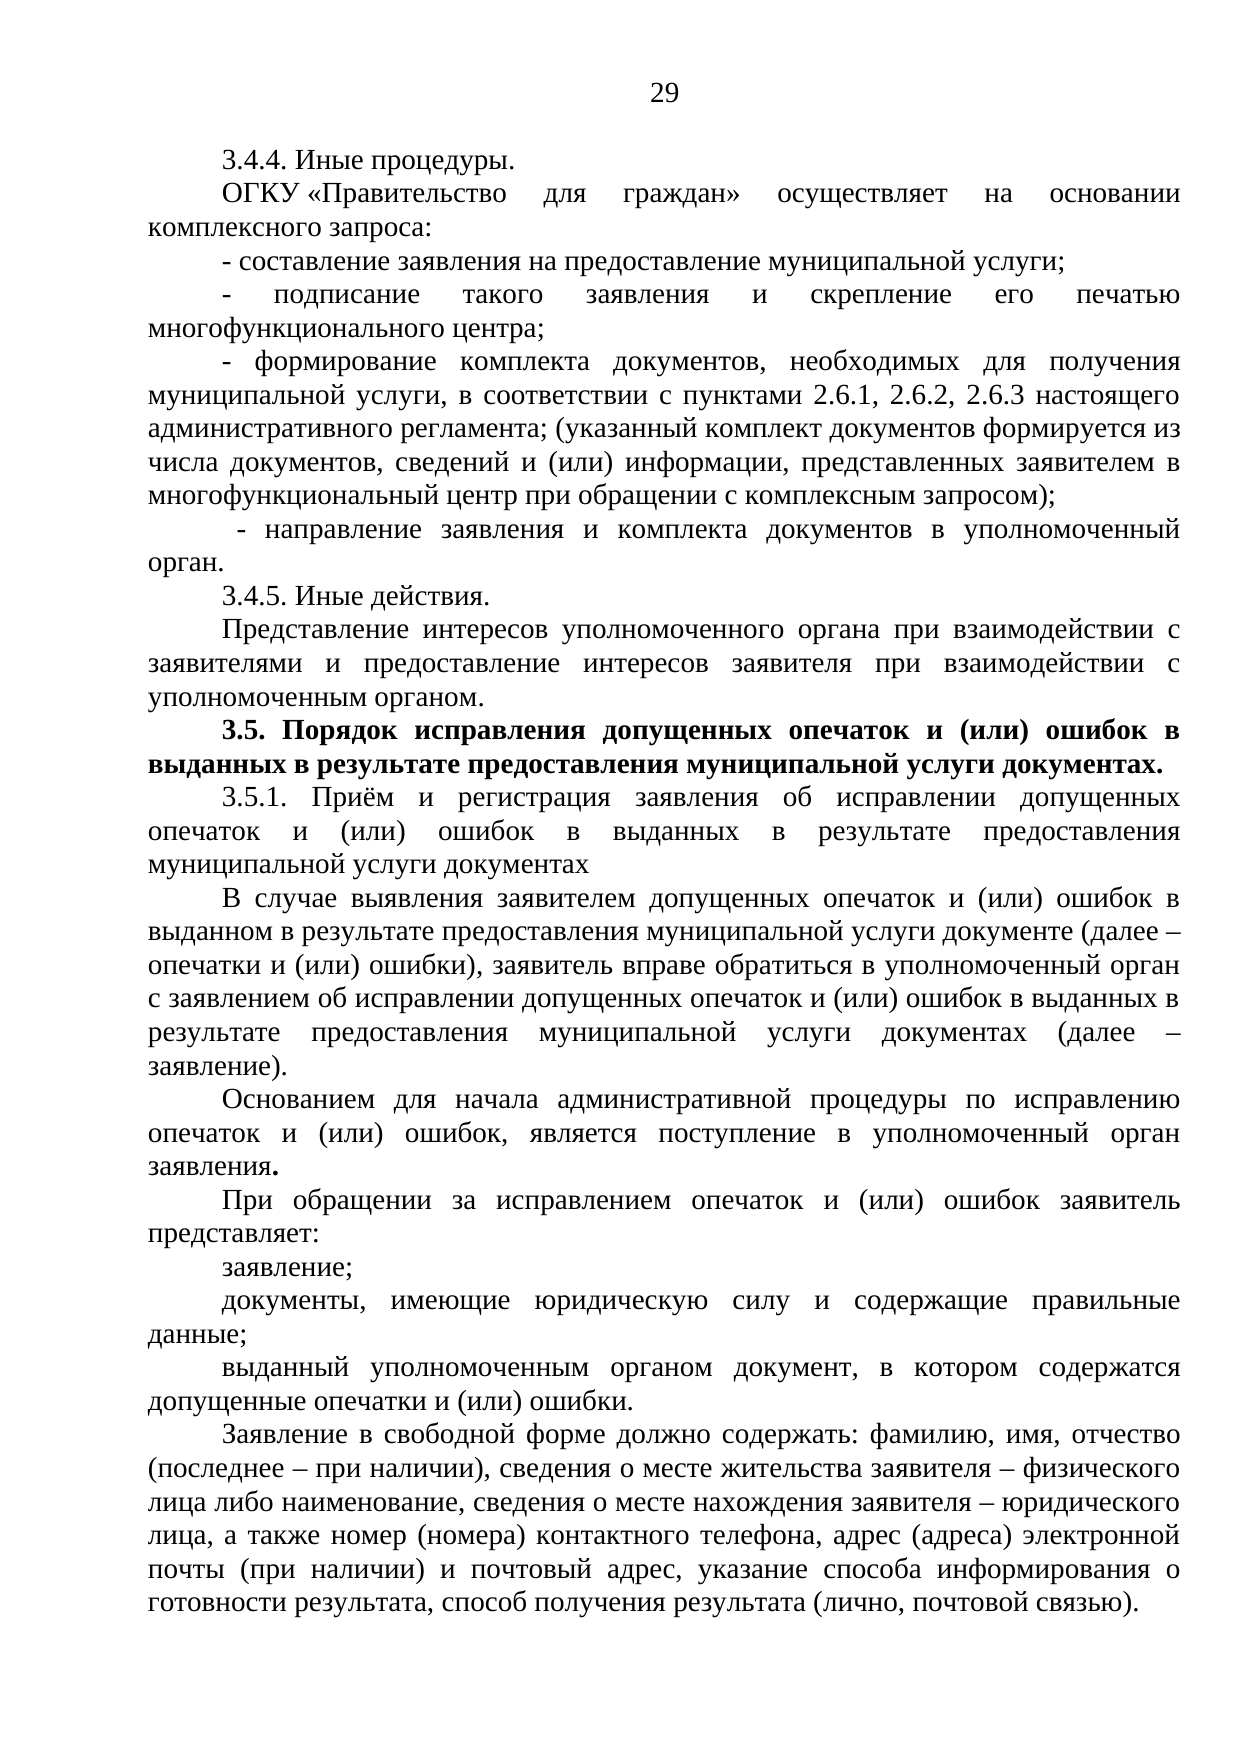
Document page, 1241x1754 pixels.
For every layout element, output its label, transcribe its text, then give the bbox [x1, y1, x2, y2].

text Представление интересов уполномоченного органа при взаимодействии с заявителями и предоставление интересов заявителя при взаимодействии с уполномоченным органом. [148, 612, 1181, 712]
text заявление; [148, 1249, 1181, 1282]
text - составление заявления на предоставление муниципальной услуги; [148, 243, 1181, 276]
text 3.5.1. Приём и регистрация заявления об исправлении допущенных опечаток и (или) ошибок в выданных в результате предоставления муниципальной услуги документах [148, 779, 1181, 880]
text выданный уполномоченным органом документ, в котором содержатся допущенные опечатки и (или) ошибки. [148, 1349, 1181, 1417]
text 3.4.5. Иные действия. [148, 578, 1181, 612]
text - формирование комплекта документов, необходимых для получения муниципальной услуги, в соответствии с пунктами 2.6.1, 2.6.2, 2.6.3 настоящего административного регламента; (указанный комплект документов формируется из числа документов, сведений и (или) информации, представленных заявителем в многофункциональный центр при обращении с комплексным запросом); [148, 343, 1181, 511]
text 3.4.4. Иные процедуры. [148, 142, 1181, 176]
text Заявление в свободной форме должно содержать: фамилию, имя, отчество (последнее – при наличии), сведения о месте жительства заявителя – физического лица либо наименование, сведения о месте нахождения заявителя – юридического лица, а также номер (номера) контактного телефона, адрес (адреса) электронной почты (при наличии) и почтовый адрес, указание способа информирования о готовности результата, способ получения результата (лично, почтовой связью). [148, 1417, 1181, 1618]
text В случае выявления заявителем допущенных опечаток и (или) ошибок в выданном в результате предоставления муниципальной услуги документе (далее – опечатки и (или) ошибки), заявитель вправе обратиться в уполномоченный орган с заявлением об исправлении допущенных опечаток и (или) ошибок в выданных в результате предоставления муниципальной услуги документах (далее – заявление). [148, 880, 1181, 1081]
text - направление заявления и комплекта документов в уполномоченный орган. [148, 511, 1181, 578]
text документы, имеющие юридическую силу и содержащие правильные данные; [148, 1282, 1181, 1349]
text При обращении за исправлением опечаток и (или) ошибок заявитель представляет: [148, 1182, 1181, 1249]
text ОГКУ «Правительство для граждан» осуществляет на основании комплексного запроса: [148, 176, 1181, 243]
text Основанием для начала административной процедуры по исправлению опечаток и (или) ошибок, является поступление в уполномоченный орган заявления. [148, 1081, 1181, 1182]
text 3.5. Порядок исправления допущенных опечаток и (или) ошибок в выданных в результате предоставления муниципальной услуги документах. [148, 712, 1181, 779]
text - подписание такого заявления и скрепление его печатью многофункционального центра; [148, 276, 1181, 343]
